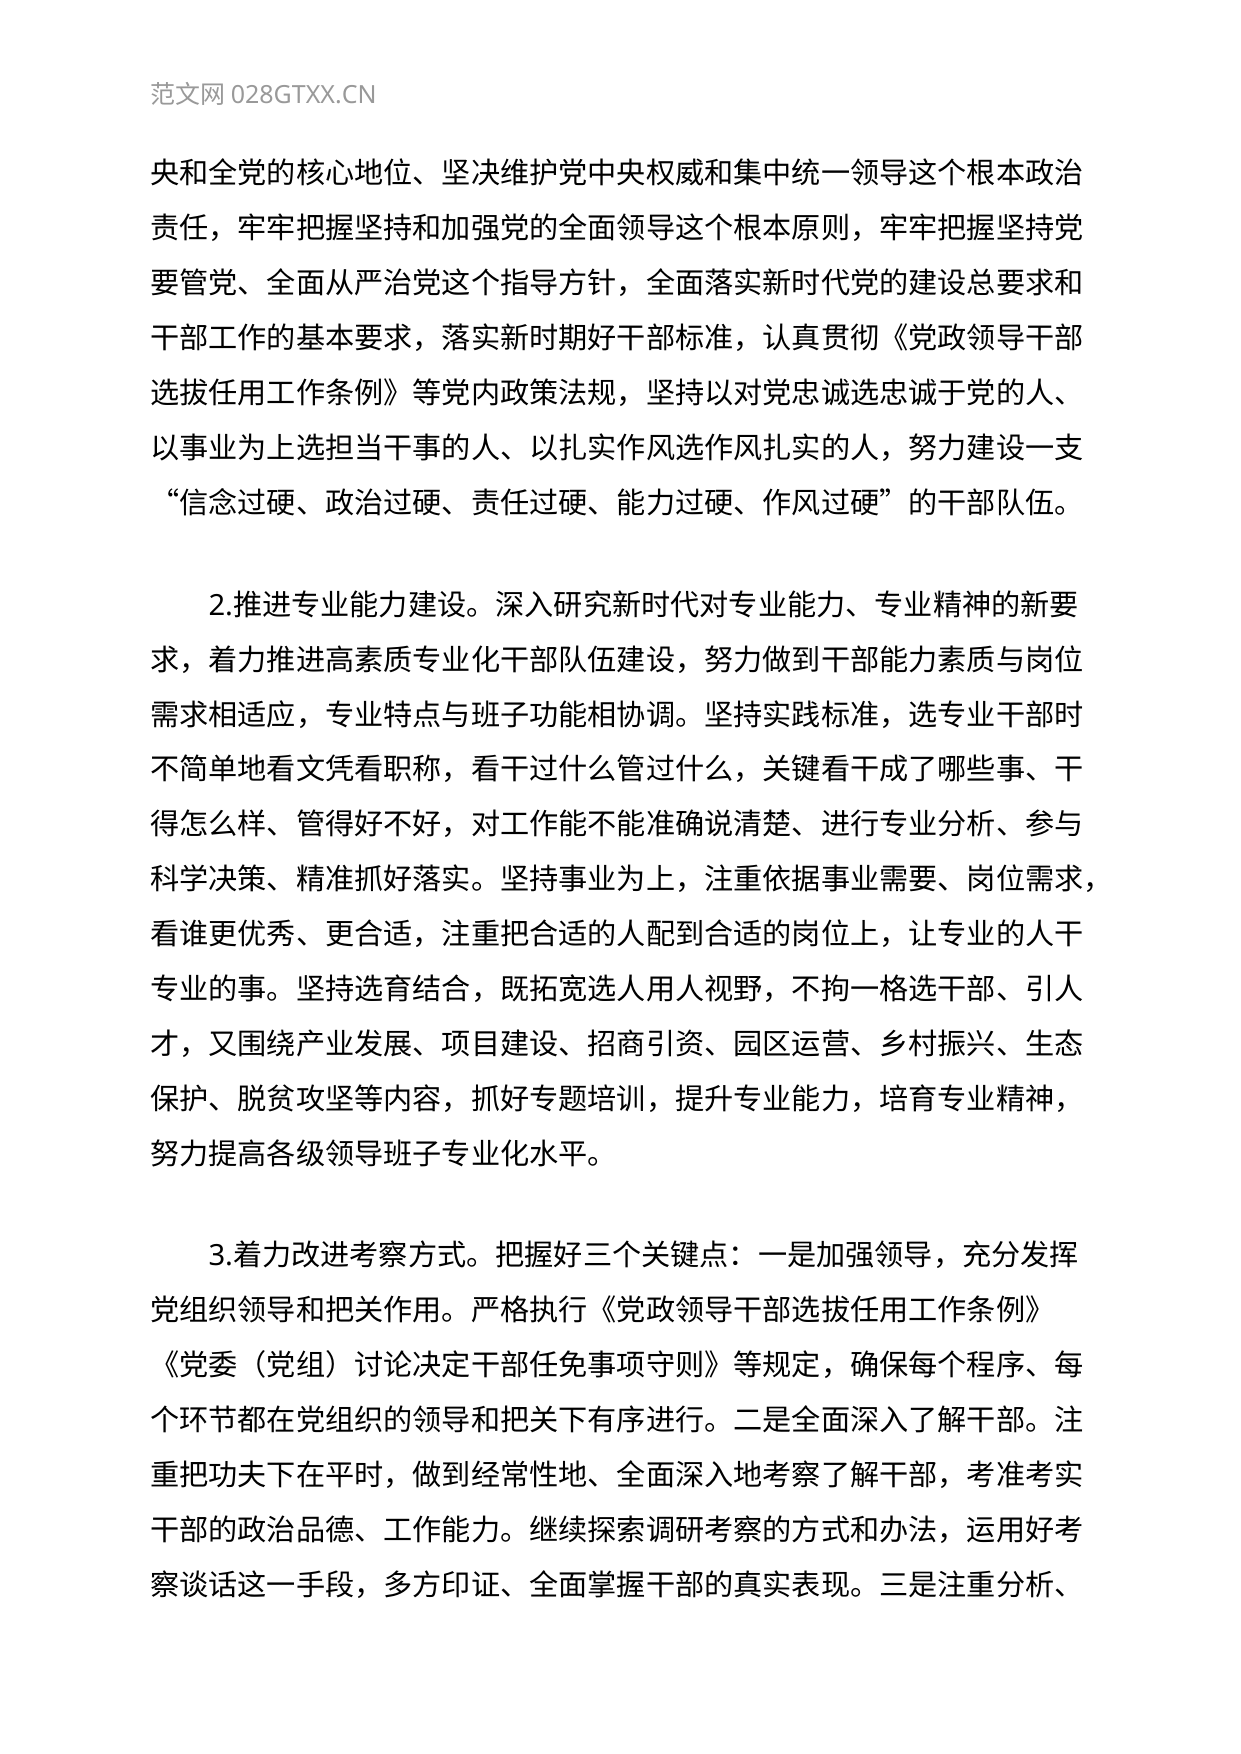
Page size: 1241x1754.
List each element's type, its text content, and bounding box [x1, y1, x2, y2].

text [150, 1232, 1090, 1604]
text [150, 150, 1090, 522]
text 2.推进专业能力建设。深入研究新时代对专业能力、专业精神的新要求，着力推进高素质专业化干部队伍建设，努力做到干部能力素质与岗位需求相适应，专业特点与班子功能相协调。坚持实践标准，选专业干部时不简单地看文凭看职称，看干过什么管过什么，关键看干成了哪些事、干得怎么样、管得好不好，对工作能不能准确说清楚、进行专业分析、参与科学决策、精准抓好落实。坚持事业为上，注重依据事业需要、岗位需求，看谁更优秀、更合适，注重把合适的人配到合适的岗位上，让专业的人干专业的事。坚持选育结合，既拓宽选人用人视野，不拘一格选干部、引人才，又围绕产业发展、项目建设、招商引资、园区运营、乡村振兴、生态保护、脱贫攻坚等内容，抓好专题培训，提升专业能力，培育专业精神，努力提高各级领导班子专业化水平。 [150, 581, 1090, 1172]
